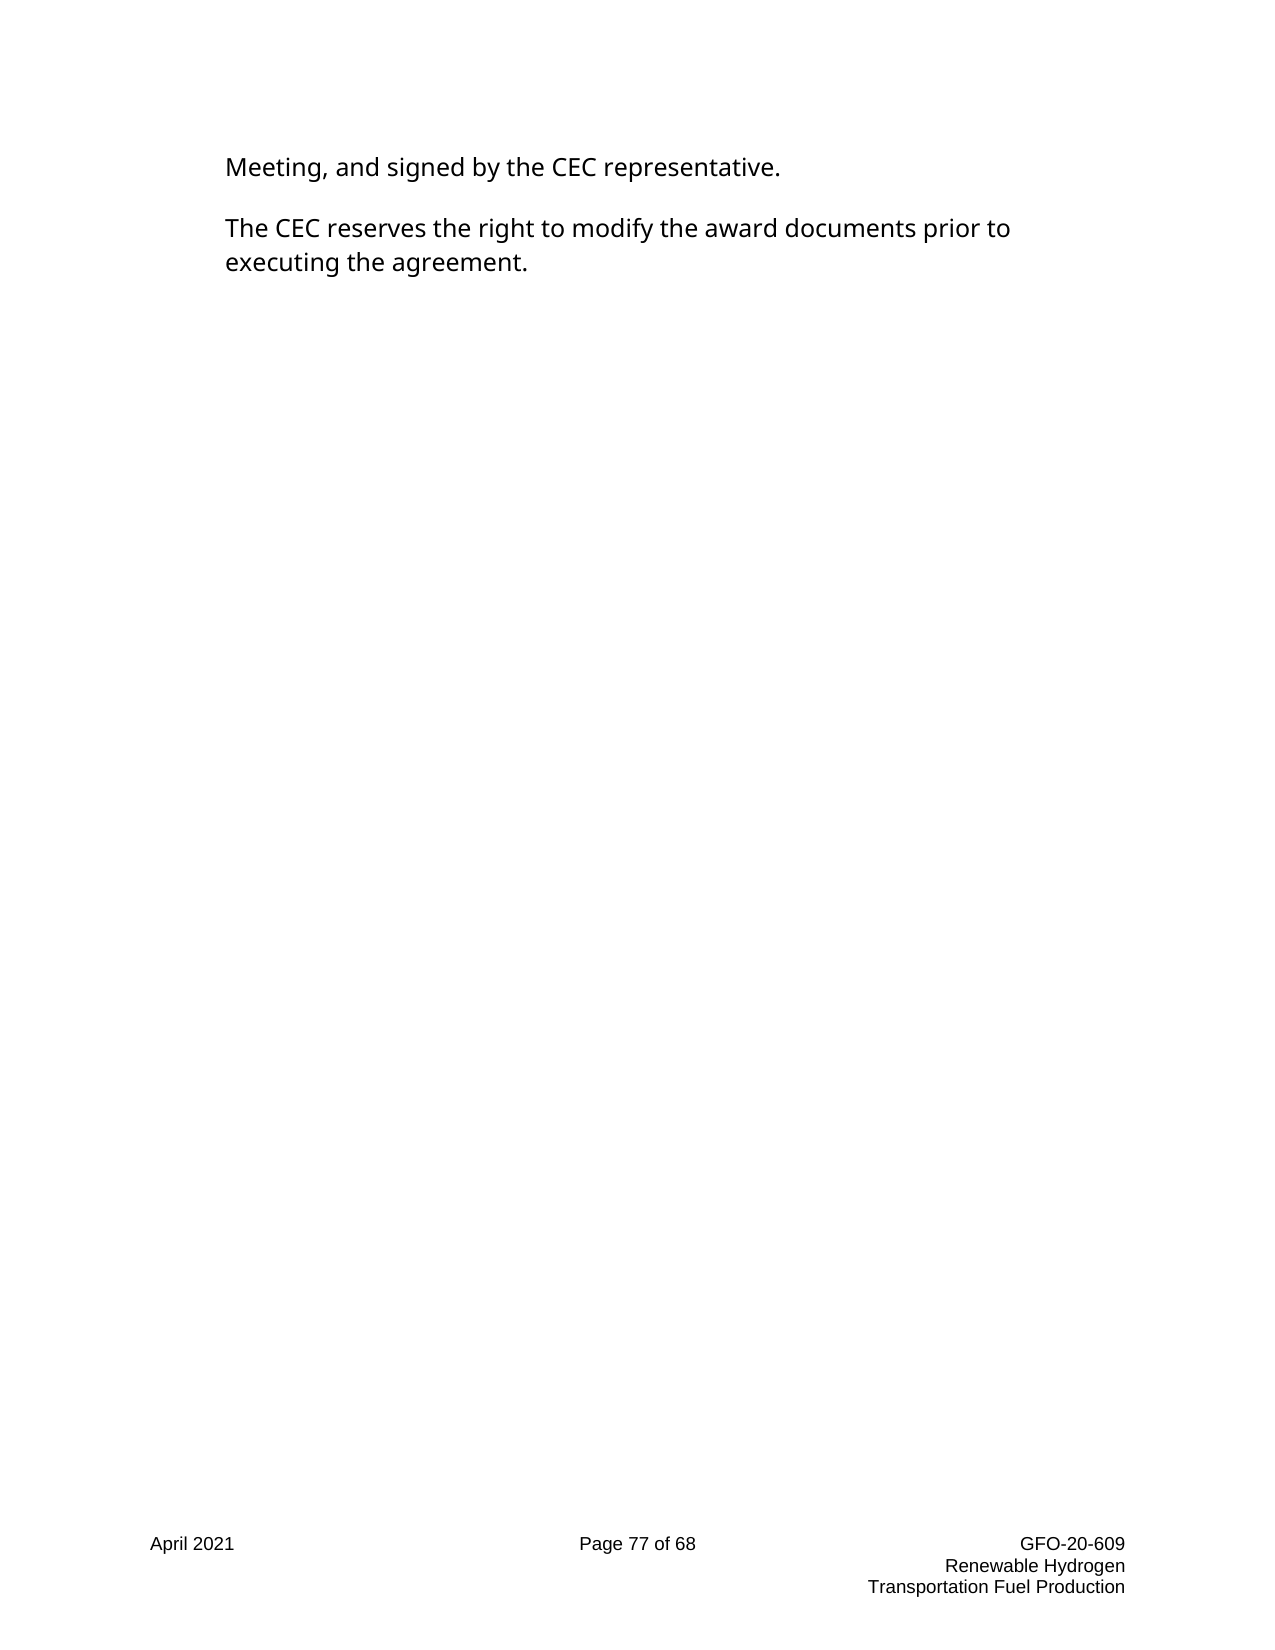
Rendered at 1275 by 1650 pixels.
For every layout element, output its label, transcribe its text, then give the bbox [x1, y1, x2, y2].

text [225, 150, 1125, 210]
text The CEC reserves the right to modify the award documents prior to executing the agreement. [225, 210, 1125, 278]
